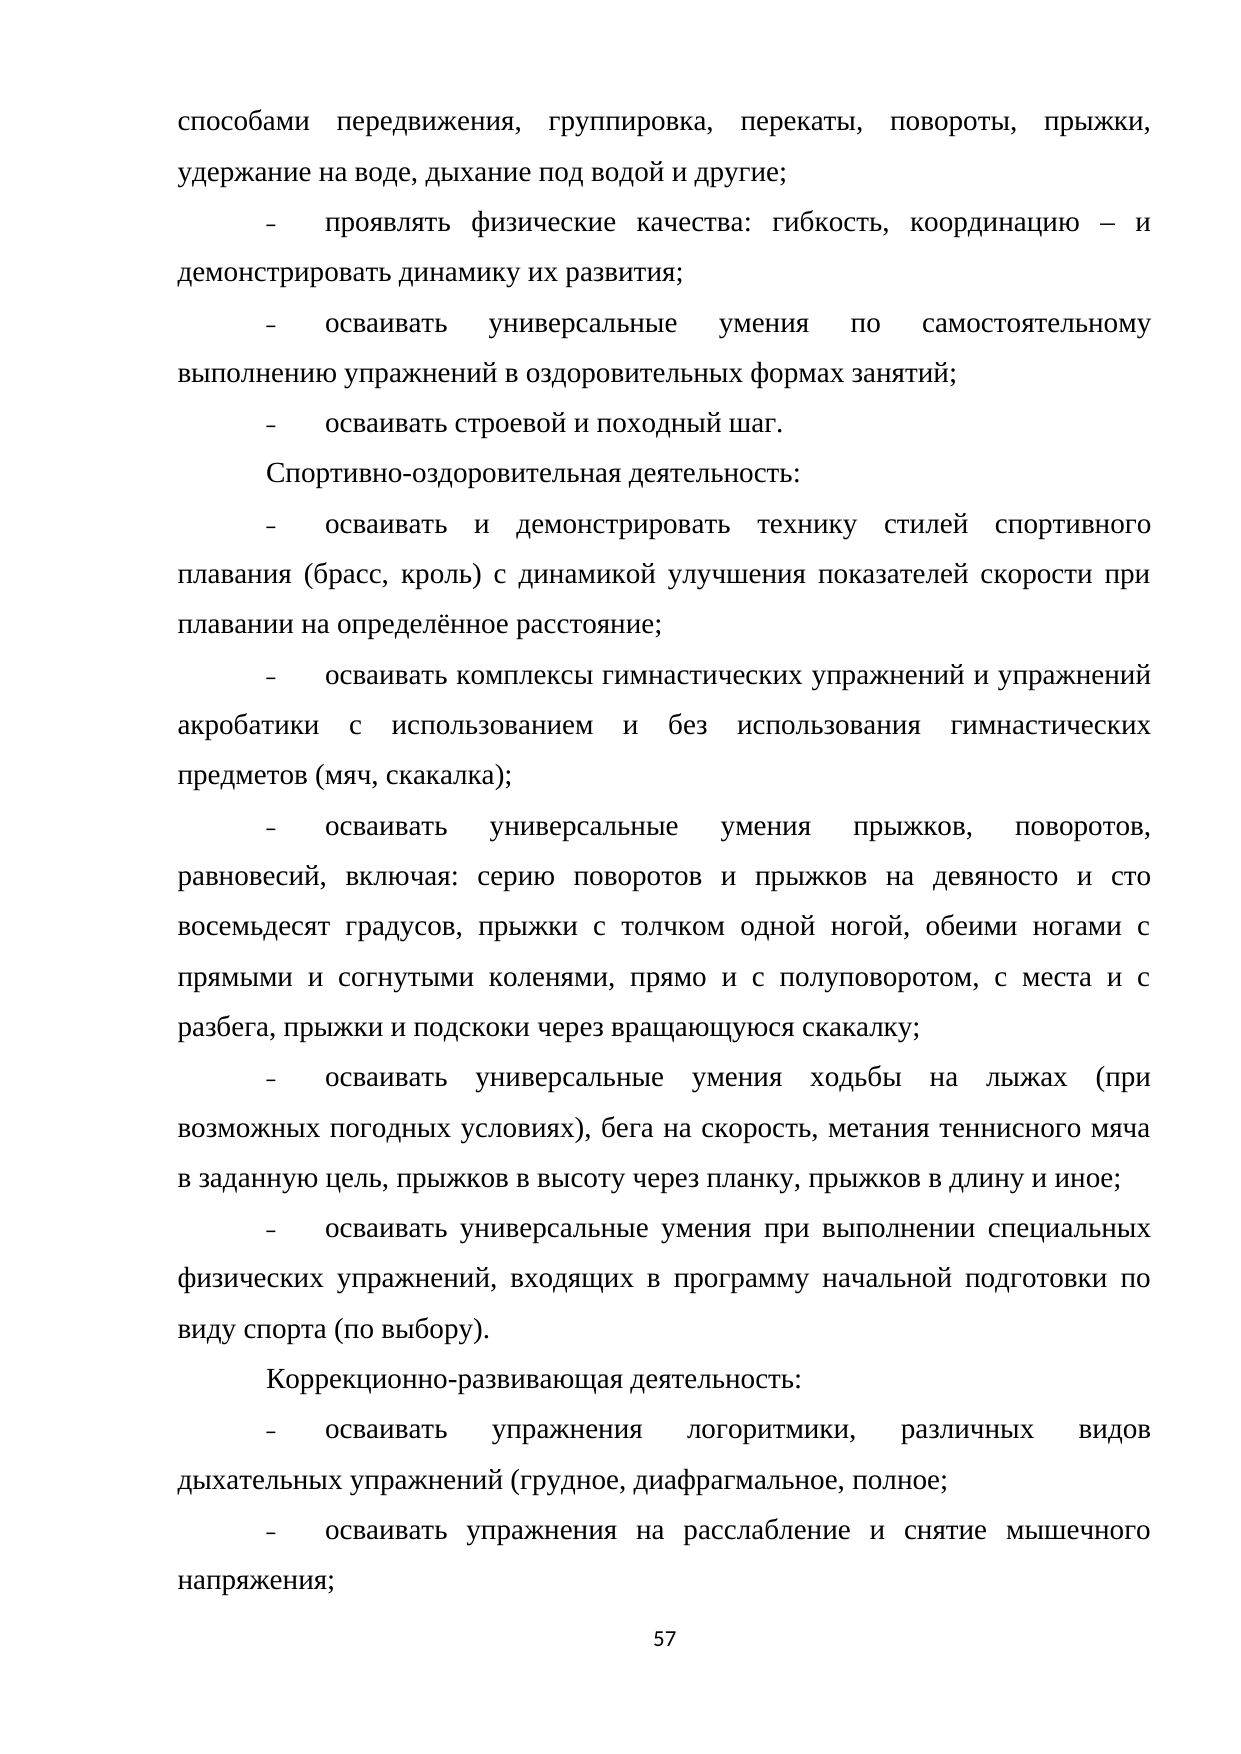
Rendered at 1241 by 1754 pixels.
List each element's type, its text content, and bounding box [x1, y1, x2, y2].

list осваивать комплексы гимнастических упражнений и упражнений акробатики с использованием и без использования гимнастических предметов (мяч, скакалка); [177, 657, 1152, 791]
list осваивать и демонстрировать технику стилей спортивного плавания (брасс, кроль) с динамикой улучшения показателей скорости при плавании на определённое расстояние; [177, 506, 1152, 640]
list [177, 103, 1152, 187]
text Спортивно-оздоровительная деятельность: [177, 456, 1152, 489]
list осваивать упражнения на расслабление и снятие мышечного напряжения; [177, 1512, 1152, 1596]
list осваивать упражнения логоритмики, различных видов дыхательных упражнений (грудное, диафрагмальное, полное; [177, 1412, 1152, 1495]
list осваивать универсальные умения по самостоятельному выполнению упражнений в оздоровительных формах занятий; [177, 305, 1152, 388]
list осваивать универсальные умения при выполнении специальных физических упражнений, входящих в программу начальной подготовки по виду спорта (по выбору). [177, 1210, 1152, 1344]
list проявлять физические качества: гибкость, координацию – и демонстрировать динамику их развития; [177, 204, 1152, 288]
list осваивать строевой и походный шаг. [177, 405, 1152, 439]
list Коррекционно-развивающая деятельность: [177, 1361, 1152, 1395]
list осваивать универсальные умения ходьбы на лыжах (при возможных погодных условиях), бега на скорость, метания теннисного мяча в заданную цель, прыжков в высоту через планку, прыжков в длину и иное; [177, 1059, 1152, 1193]
list осваивать универсальные умения прыжков, поворотов, равновесий, включая: серию поворотов и прыжков на девяносто и сто восемьдесят градусов, прыжки с толчком одной ногой, обеими ногами с прямыми и согнутыми коленями, прямо и с полуповоротом, с места и с разбега, прыжки и подскоки через вращающуюся скакалку; [177, 808, 1152, 1043]
